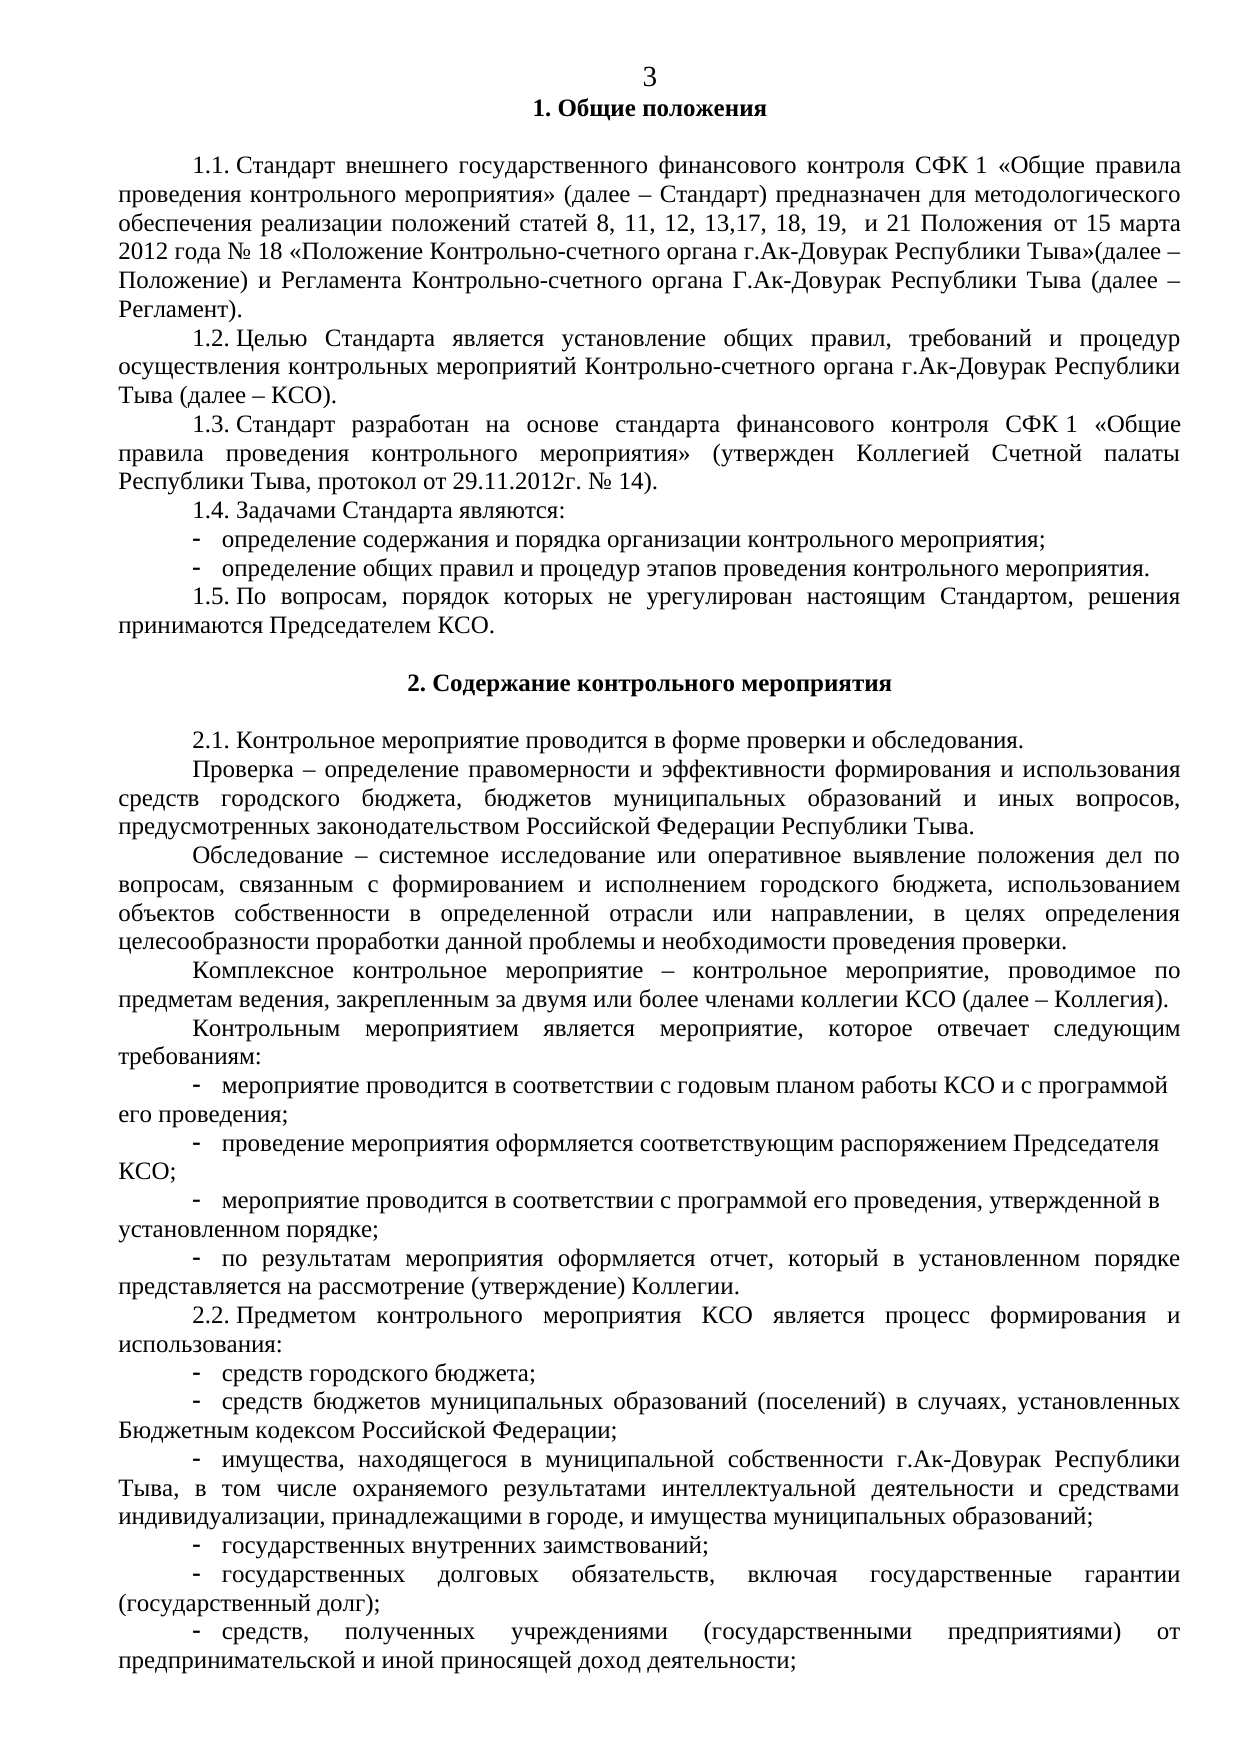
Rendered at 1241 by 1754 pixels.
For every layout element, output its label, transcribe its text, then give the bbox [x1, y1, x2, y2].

text Проверка – определение правомерности и эффективности формирования и использования средств городского бюджета, бюджетов муниципальных образований и иных вопросов, предусмотренных законодательством Российской Федерации Республики Тыва. [118, 754, 1181, 840]
text 2.1. Контрольное мероприятие проводится в форме проверки и обследования. [118, 725, 1181, 754]
list проведение мероприятия оформляется соответствующим распоряжением Председателя КСО; [118, 1128, 1181, 1185]
list определение общих правил и процедур этапов проведения контрольного мероприятия. [118, 553, 1181, 581]
title государственных внутренних заимствований; [118, 1530, 1181, 1559]
list мероприятие проводится в соответствии с годовым планом работы КСО и с программой его проведения; [118, 1070, 1181, 1128]
list определение содержания и порядка организации контрольного мероприятия; [118, 524, 1181, 553]
list по результатам мероприятия оформляется отчет, который в установленном порядке представляется на рассмотрение (утверждение) Коллегии. [118, 1243, 1181, 1300]
text 2.2. Предметом контрольного мероприятия КСО является процесс формирования и использования: [118, 1300, 1181, 1358]
text 1.3. Стандарт разработан на основе стандарта финансового контроля СФК 1 «Общие правила проведения контрольного мероприятия» (утвержден Коллегией Счетной палаты Республики Тыва, протокол от 29.11.2012г. № 14). [118, 409, 1181, 495]
title имущества, находящегося в муниципальной собственности г.Ак-Довурак Республики Тыва, в том числе охраняемого результатами интеллектуальной деятельности и средствами индивидуализации, принадлежащими в городе, и имущества муниципальных образований; [118, 1444, 1181, 1530]
list средств бюджетов муниципальных образований (поселений) в случаях, установленных Бюджетным кодексом Российской Федерации; [118, 1386, 1181, 1444]
title средств, полученных учреждениями (государственными предприятиями) от предпринимательской и иной приносящей доход деятельности; [118, 1616, 1181, 1674]
subtitle 1. Общие положения [118, 93, 1181, 121]
text 1.1. Стандарт внешнего государственного финансового контроля СФК 1 «Общие правила проведения контрольного мероприятия» (далее – Стандарт) предназначен для методологического обеспечения реализации положений статей 8, 11, 12, 13,17, 18, 19, и 21 Положения от 15 марта 2012 года № 18 «Положение Контрольно-счетного органа г.Ак-Довурак Республики Тыва»(далее – Положение) и Регламента Контрольно-счетного органа Г.Ак-Довурак Республики Тыва (далее – Регламент). [118, 150, 1181, 323]
list мероприятие проводится в соответствии с программой его проведения, утвержденной в установленном порядке; [118, 1185, 1181, 1243]
text 1.5. По вопросам, порядок которых не урегулирован настоящим Стандартом, решения принимаются Председателем КСО. [118, 581, 1181, 639]
text Обследование – системное исследование или оперативное выявление положения дел по вопросам, связанным с формированием и исполнением городского бюджета, использованием объектов собственности в определенной отрасли или направлении, в целях определения целесообразности проработки данной проблемы и необходимости проведения проверки. [118, 840, 1181, 955]
subtitle 2. Содержание контрольного мероприятия [118, 668, 1181, 696]
text 1.4. Задачами Стандарта являются: [118, 495, 1181, 524]
title государственных долговых обязательств, включая государственные гарантии (государственный долг); [118, 1559, 1181, 1616]
text 1.2. Целью Стандарта является установление общих правил, требований и процедур осуществления контрольных мероприятий Контрольно-счетного органа г.Ак-Довурак Республики Тыва (далее – КСО). [118, 323, 1181, 409]
text Контрольным мероприятием является мероприятие, которое отвечает следующим требованиям: [118, 1013, 1181, 1070]
text Комплексное контрольное мероприятие – контрольное мероприятие, проводимое по предметам ведения, закрепленным за двумя или более членами коллегии КСО (далее – Коллегия). [118, 955, 1181, 1013]
list средств городского бюджета; [118, 1358, 1181, 1386]
